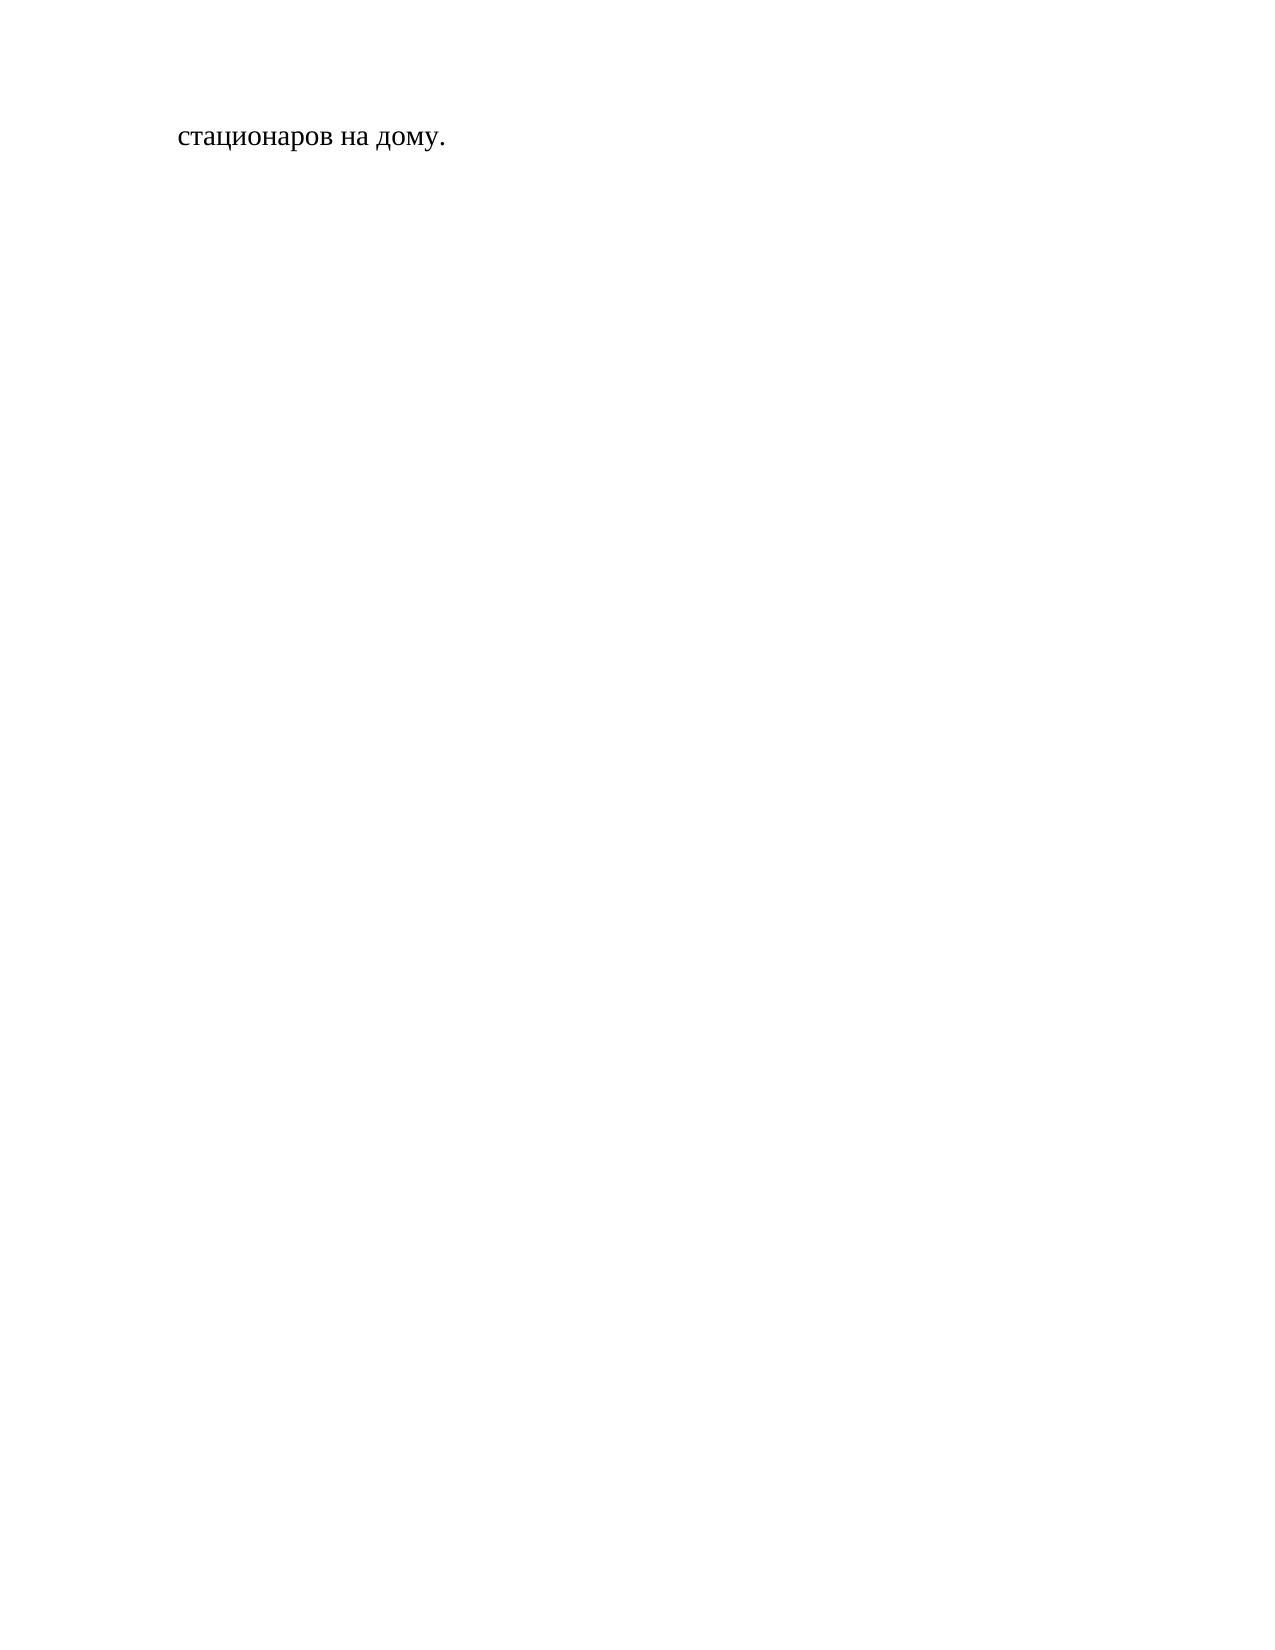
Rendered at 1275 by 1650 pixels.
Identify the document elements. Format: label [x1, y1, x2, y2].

text [177, 118, 1186, 152]
